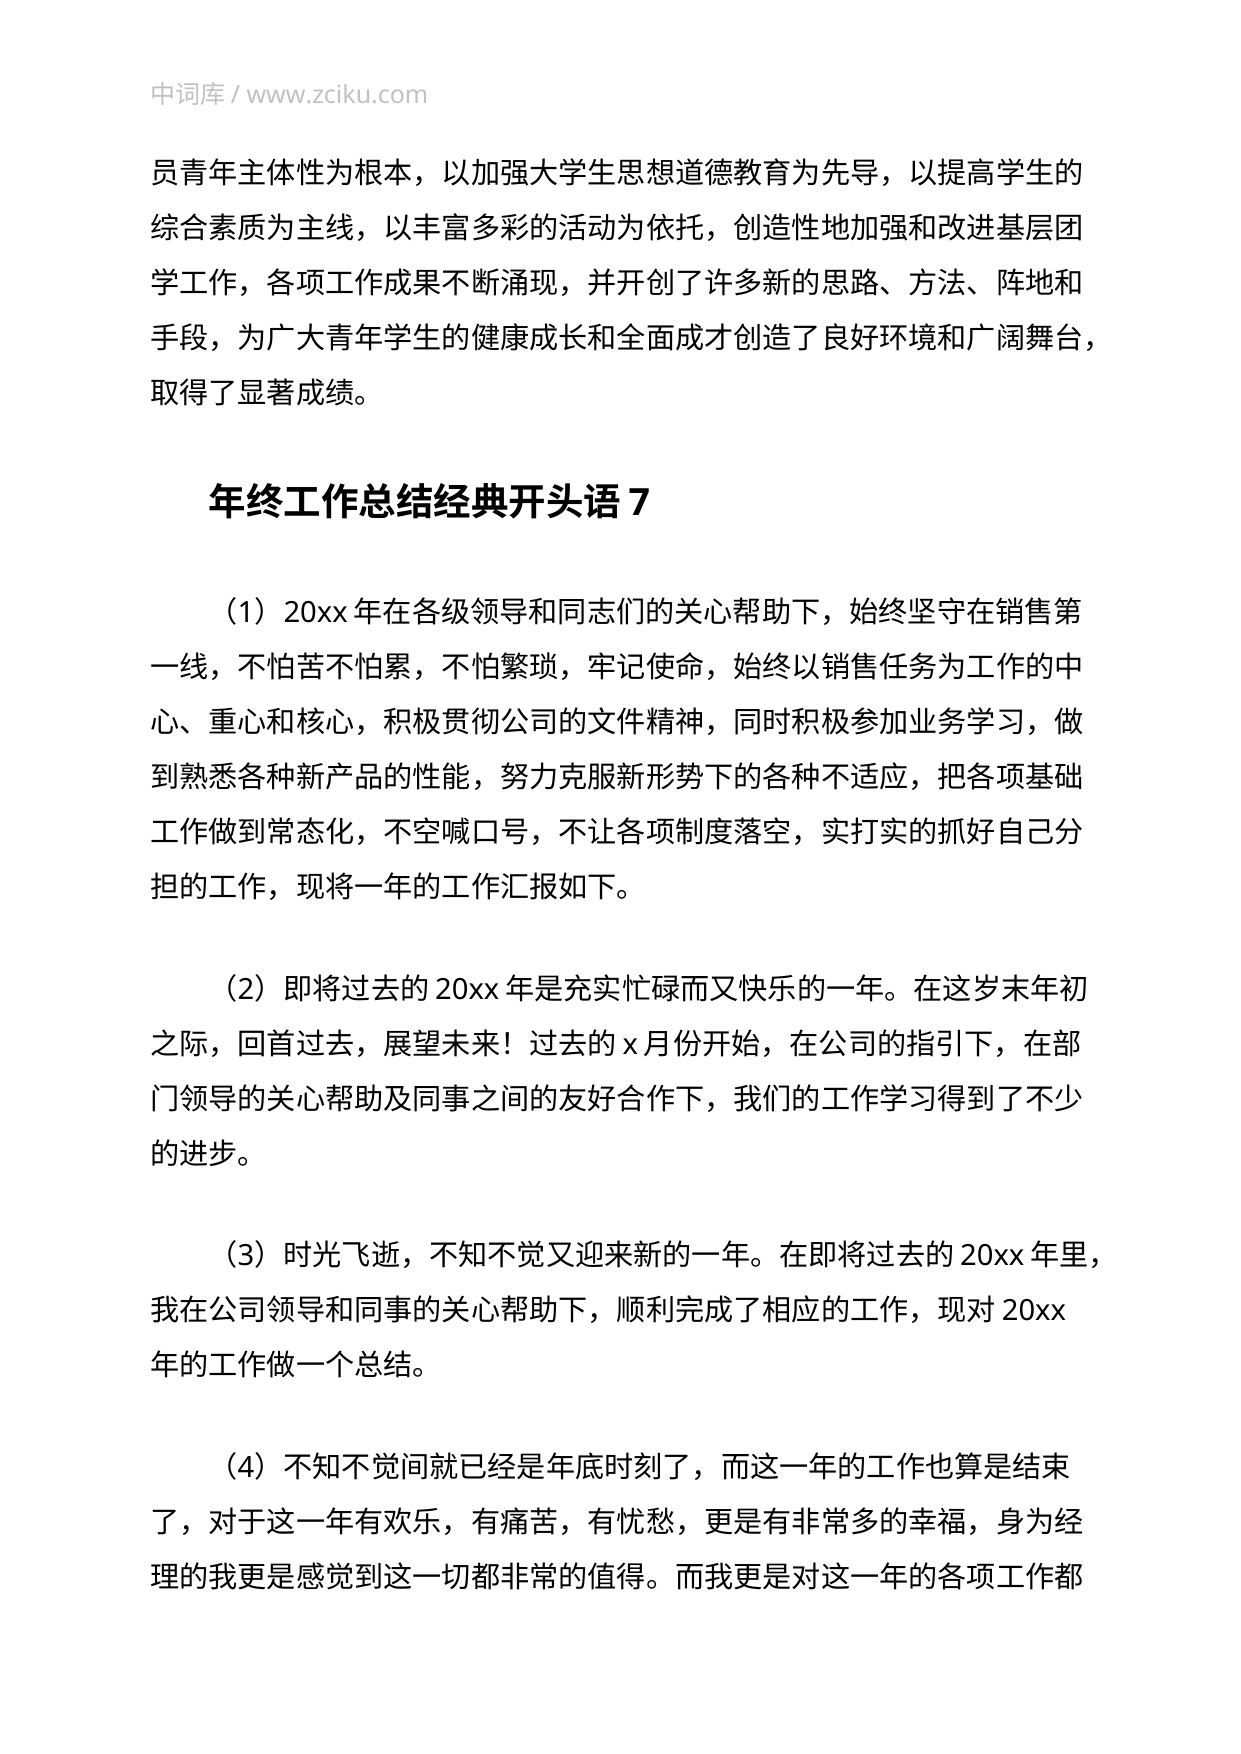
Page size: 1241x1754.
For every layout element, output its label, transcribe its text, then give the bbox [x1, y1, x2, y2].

text 年终工作总结经典开头语7 [150, 471, 1090, 526]
text （2）即将过去的20xx年是充实忙碌而又快乐的一年。在这岁末年初之际，回首过去，展望未来！过去的x月份开始，在公司的指引下，在部门领导的关心帮助及同事之间的友好合作下，我们的工作学习得到了不少的进步。 [150, 965, 1090, 1172]
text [150, 1444, 1090, 1596]
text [150, 150, 1090, 412]
text （1）20xx年在各级领导和同志们的关心帮助下，始终坚守在销售第一线，不怕苦不怕累，不怕繁琐，牢记使命，始终以销售任务为工作的中心、重心和核心，积极贯彻公司的文件精神，同时积极参加业务学习，做到熟悉各种新产品的性能，努力克服新形势下的各种不适应，把各项基础工作做到常态化，不空喊口号，不让各项制度落空，实打实的抓好自己分担的工作，现将一年的工作汇报如下。 [150, 589, 1090, 906]
text （3）时光飞逝，不知不觉又迎来新的一年。在即将过去的20xx年里，我在公司领导和同事的关心帮助下，顺利完成了相应的工作，现对20xx年的工作做一个总结。 [150, 1232, 1090, 1384]
